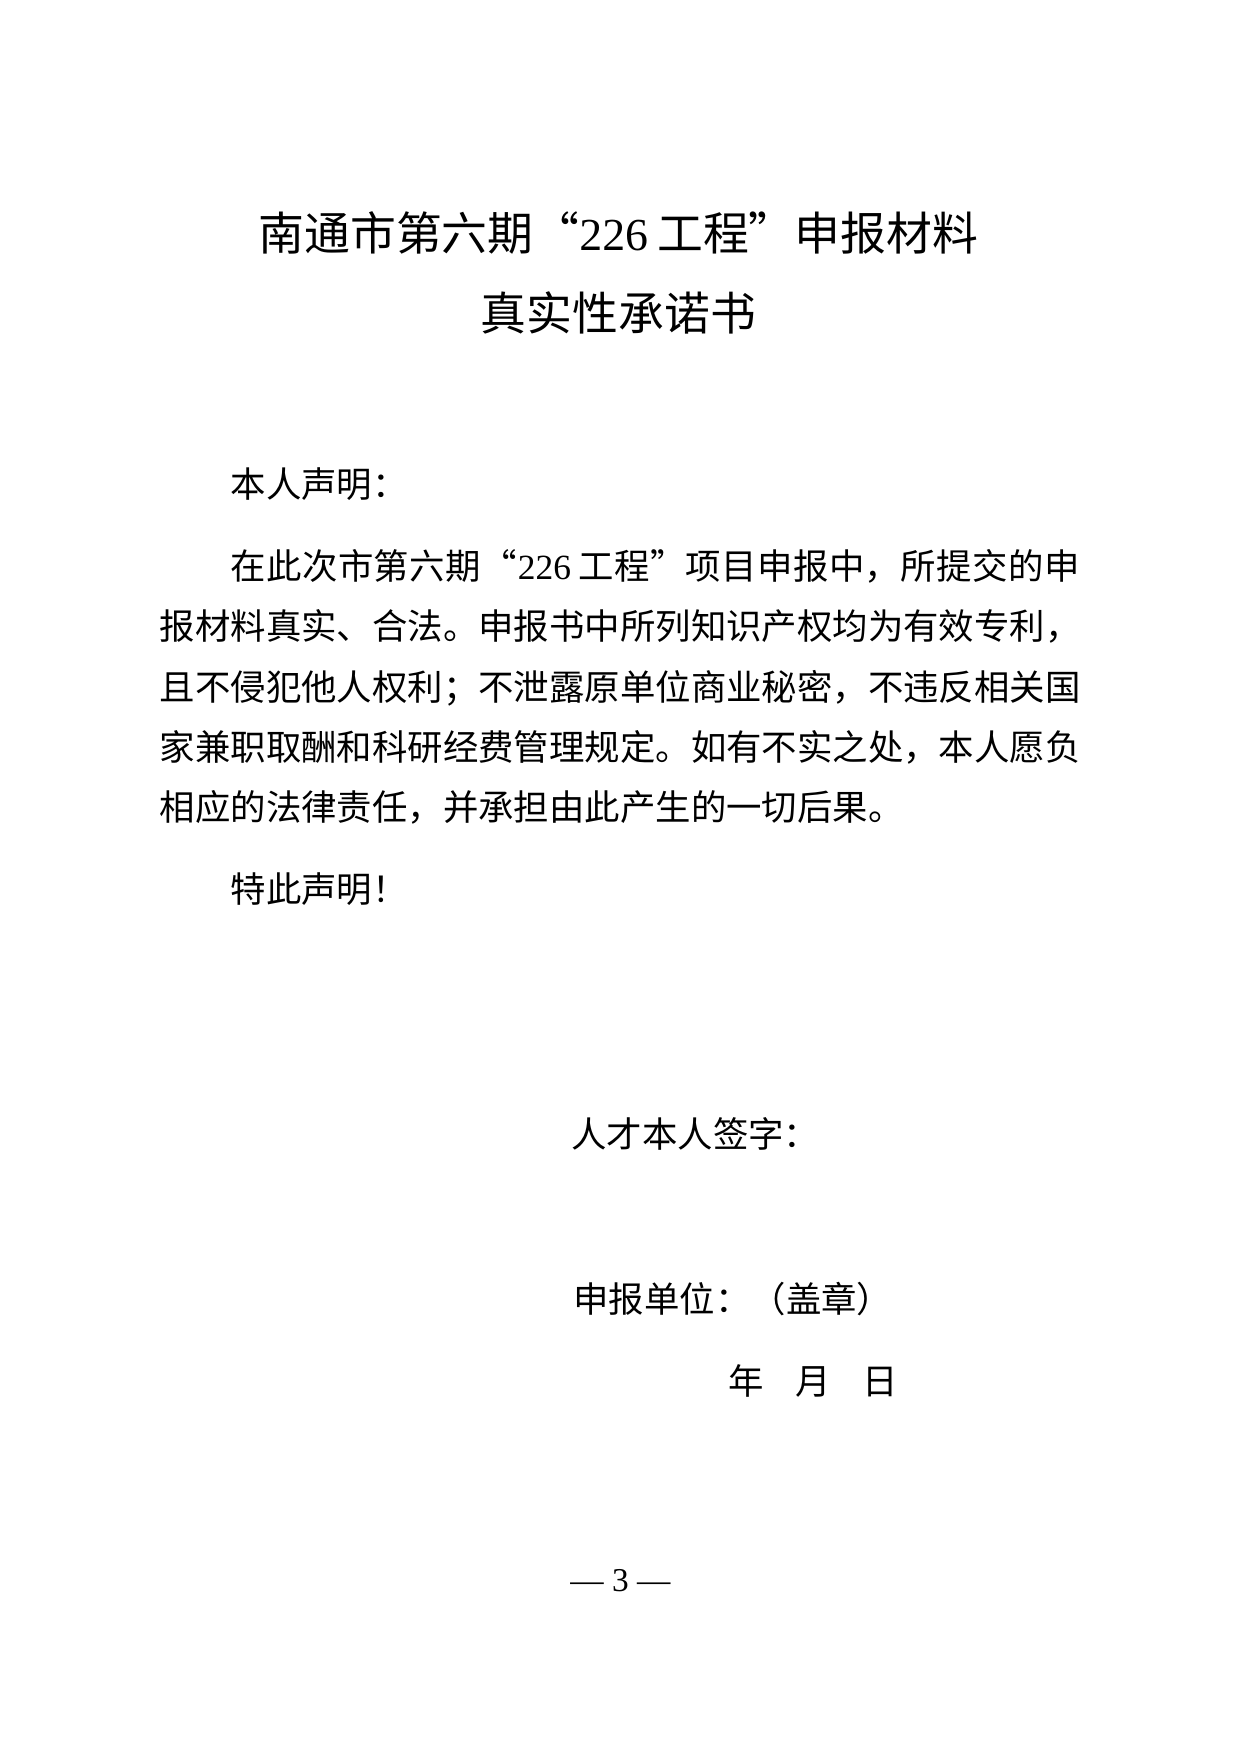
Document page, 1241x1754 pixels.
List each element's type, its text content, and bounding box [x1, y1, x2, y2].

text 特此声明！ [159, 854, 1081, 914]
text 申报单位：（盖章） [159, 1263, 1081, 1324]
text 真实性承诺书 [159, 266, 1077, 346]
text 在此次市第六期“226工程”项目申报中，所提交的申报材料真实、合法。申报书中所列知识产权均为有效专利，且不侵犯他人权利；不泄露原单位商业秘密，不违反相关国家兼职取酬和科研经费管理规定。如有不实之处，本人愿负相应的法律责任，并承担由此产生的一切后果。 [159, 531, 1081, 833]
subtitle 南通市第六期“226工程”申报材料 [159, 189, 1077, 266]
text 年 月 日 [159, 1345, 1081, 1407]
text 人才本人签字： [159, 1098, 1081, 1160]
text 本人声明： [159, 449, 1081, 510]
